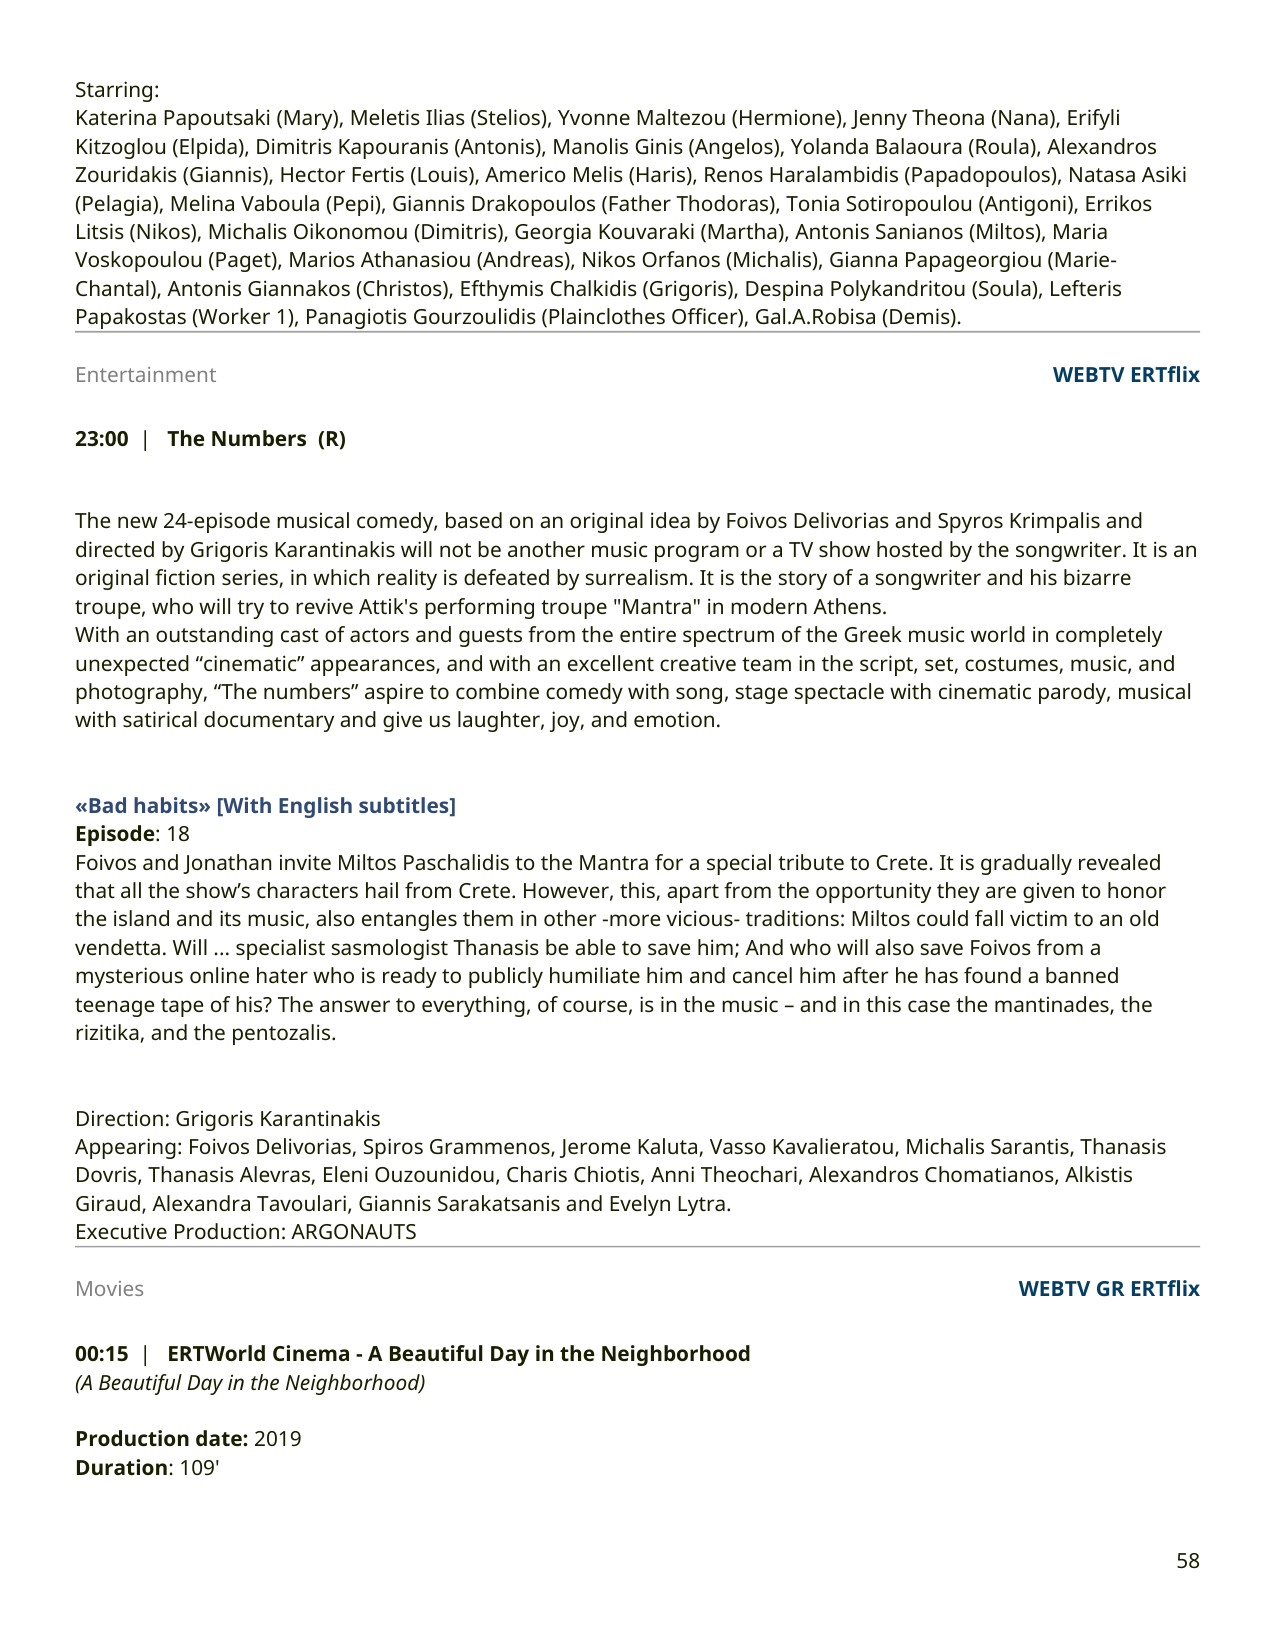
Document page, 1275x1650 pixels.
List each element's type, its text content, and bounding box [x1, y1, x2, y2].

text 23:00 | The Numbers (R) [75, 388, 1200, 481]
table_header WEBTV ERTflix [638, 360, 1200, 388]
table_header Entertainment [75, 360, 637, 388]
text «Bad habits» [With English subtitles] Episode: 18 [75, 734, 1200, 848]
table_header Movies [75, 1275, 637, 1303]
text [75, 75, 1200, 330]
text The new 24-episode musical comedy, based on an original idea by Fοivos Delivorias and Spyros Krimpalis and directed by Grigoris Karantinakis will not be another music program or a TV show hosted by the songwriter. It is an original fiction series, in which reality is defeated by surrealism. It is the story of a songwriter and his bizarre troupe, who will try to revive Attik's performing troupe "Mantra" in modern Athens. With an outstanding cast of actors and guests from the entire spectrum of the Greek music world in completely unexpected “cinematic” appearances, and with an excellent creative team in the script, set, costumes, music, and photography, “The numbers” aspire to combine comedy with song, stage spectacle with cinematic parody, musical with satirical documentary and give us laughter, joy, and emotion. [75, 506, 1200, 734]
text 00:15 | ERTWorld Cinema - A Beautiful Day in the Neighborhood (A Beautiful Day in the Neighborhood) Production date: 2019 Duration: 109' [75, 1303, 1200, 1481]
table_header WEBTV GR ERTflix [638, 1275, 1200, 1303]
text Direction: Grigoris Karantinakis Appearing: Foivos Delivorias, Spiros Grammenos, Jerome Kaluta, Vasso Kavalieratou, Michalis Sarantis, Thanasis Dovris, Thanasis Alevras, Eleni Ouzounidou, Charis Chiotis, Anni Theochari, Alexandros Chomatianos, Alkistis Giraud, Alexandra Tavoulari, Giannis Sarakatsanis and Evelyn Lytra. Executive Production: ARGONAUTS [75, 1047, 1200, 1245]
text Foivos and Jonathan invite Miltos Paschalidis to the Mantra for a special tribute to Crete. It is gradually revealed that all the show’s characters hail from Crete. However, this, apart from the opportunity they are given to honor the island and its music, also entangles them in other -more vicious- traditions: Miltos could fall victim to an old vendetta. Will ... specialist sasmologist Thanasis be able to save him; And who will also save Foivos from a mysterious online hater who is ready to publicly humiliate him and cancel him after he has found a banned teenage tape of his? The answer to everything, of course, is in the music – and in this case the mantinades, the rizitika, and the pentozalis. [75, 848, 1200, 1047]
